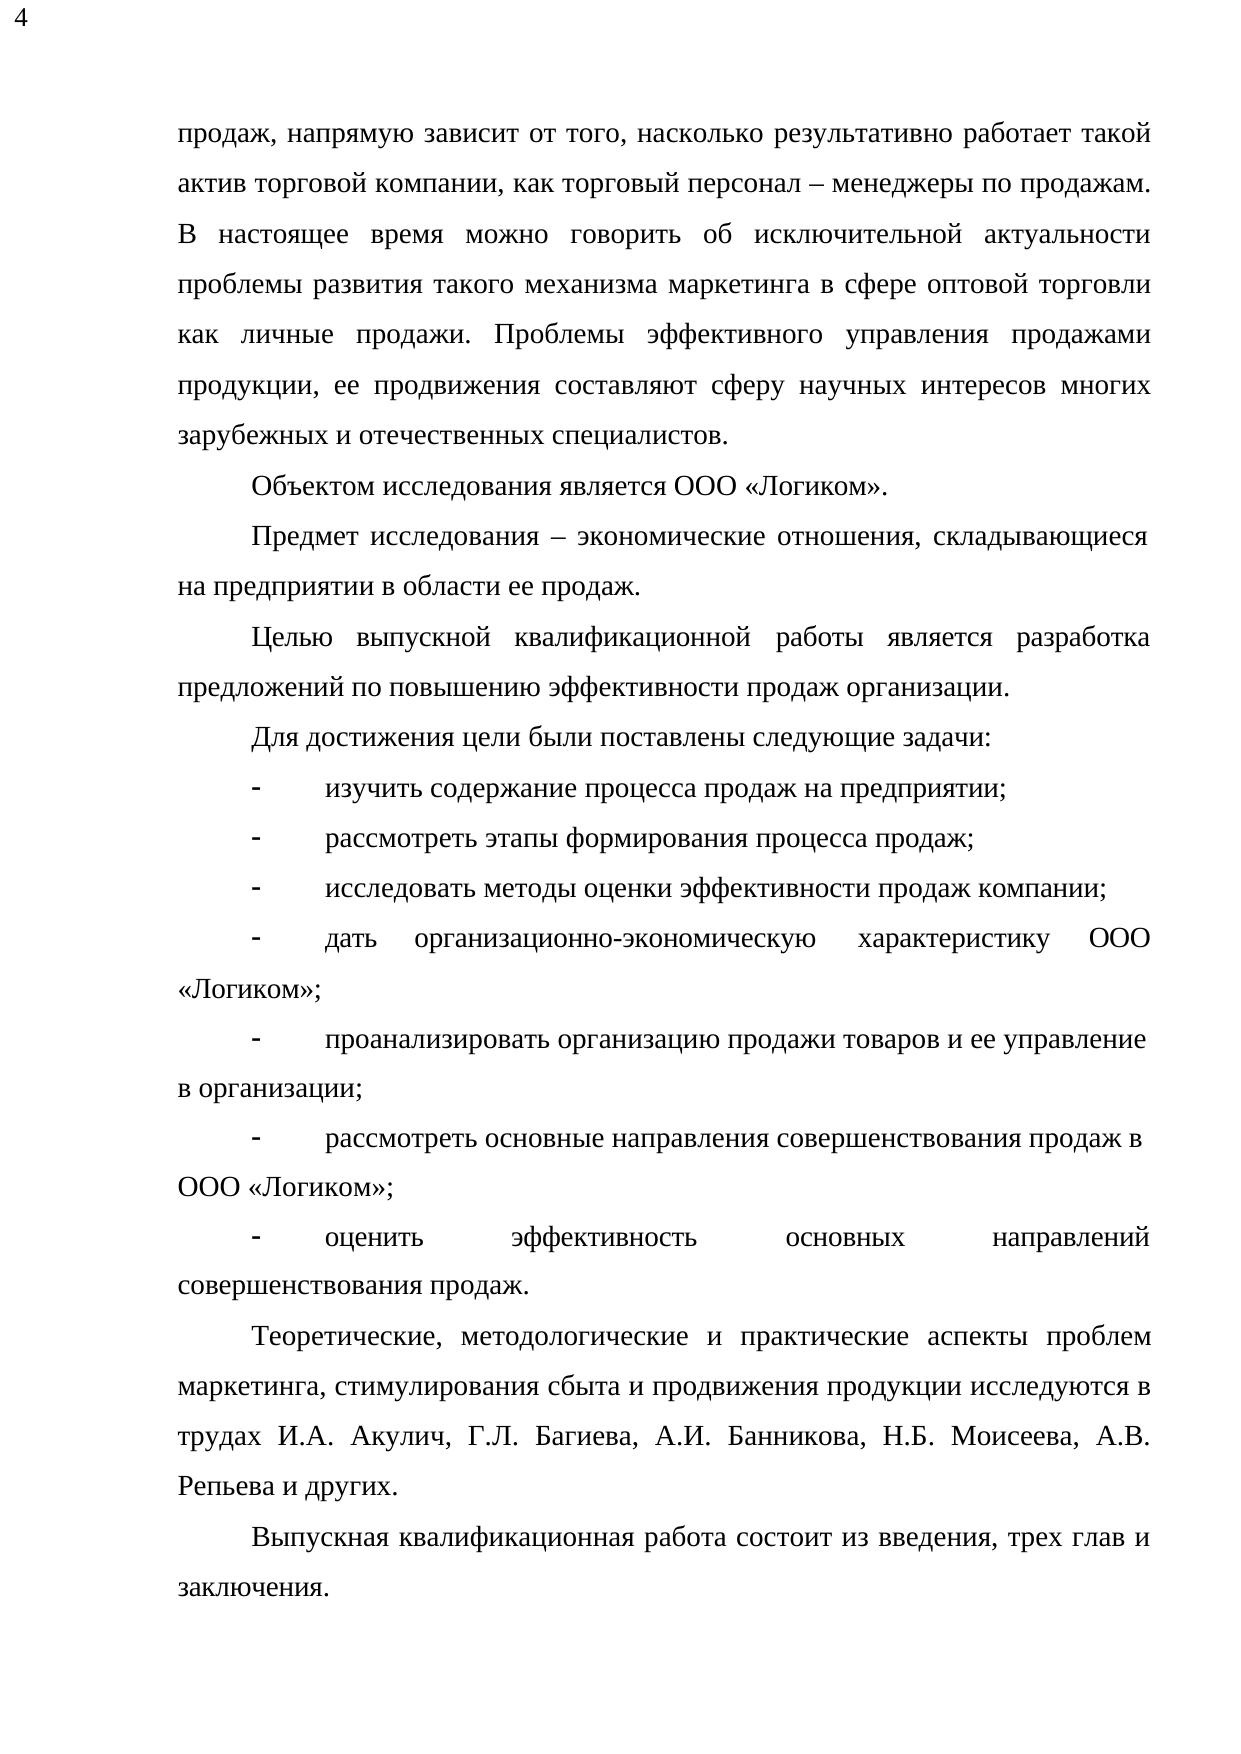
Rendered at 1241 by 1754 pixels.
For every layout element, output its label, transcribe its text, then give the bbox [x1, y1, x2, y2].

list рассмотреть этапы формирования процесса продаж; [251, 820, 1196, 854]
text продаж, напрямую зависит от того, насколько результативно работает такой актив торговой компании, как торговый персонал – менеджеры по продажам. В настоящее время можно говорить об исключительной актуальности проблемы развития такого механизма маркетинга в сфере оптовой торговли как личные продажи. Проблемы эффективного управления продажами продукции, ее продвижения составляют сферу научных интересов многих зарубежных и отечественных специалистов. [177, 115, 1152, 451]
text «Логиком»; [177, 971, 1196, 1004]
list исследовать методы оценки эффективности продаж компании; [251, 870, 1196, 904]
text Объектом исследования является ООО «Логиком». [251, 468, 1196, 501]
text Целью выпускной квалификационной работы является разработка предложений по повышению эффективности продаж организации. [177, 619, 1152, 703]
text Выпускная квалификационная работа состоит из введения, трех глав и заключения. [177, 1519, 1151, 1603]
list оценить эффективность основных направлений совершенствования продаж. [177, 1219, 1152, 1301]
text Теоретические, методологические и практические аспекты проблем маркетинга, стимулирования сбыта и продвижения продукции исследуются в трудах И.А. Акулич, Г.Л. Багиева, А.И. Банникова, Н.Б. Моисеева, А.В. Репьева и других. [177, 1318, 1152, 1502]
list рассмотреть основные направления совершенствования продаж в ООО «Логиком»; [177, 1120, 1151, 1202]
list дать организационно-экономическую характеристику ООО [251, 921, 1196, 954]
text Предмет исследования – экономические отношения, складывающиеся на предприятии в области ее продаж. [177, 518, 1174, 602]
list изучить содержание процесса продаж на предприятии; [251, 770, 1196, 803]
list проанализировать организацию продажи товаров и ее управление в организации; [177, 1021, 1152, 1103]
text Для достижения цели были поставлены следующие задачи: [251, 720, 1196, 753]
